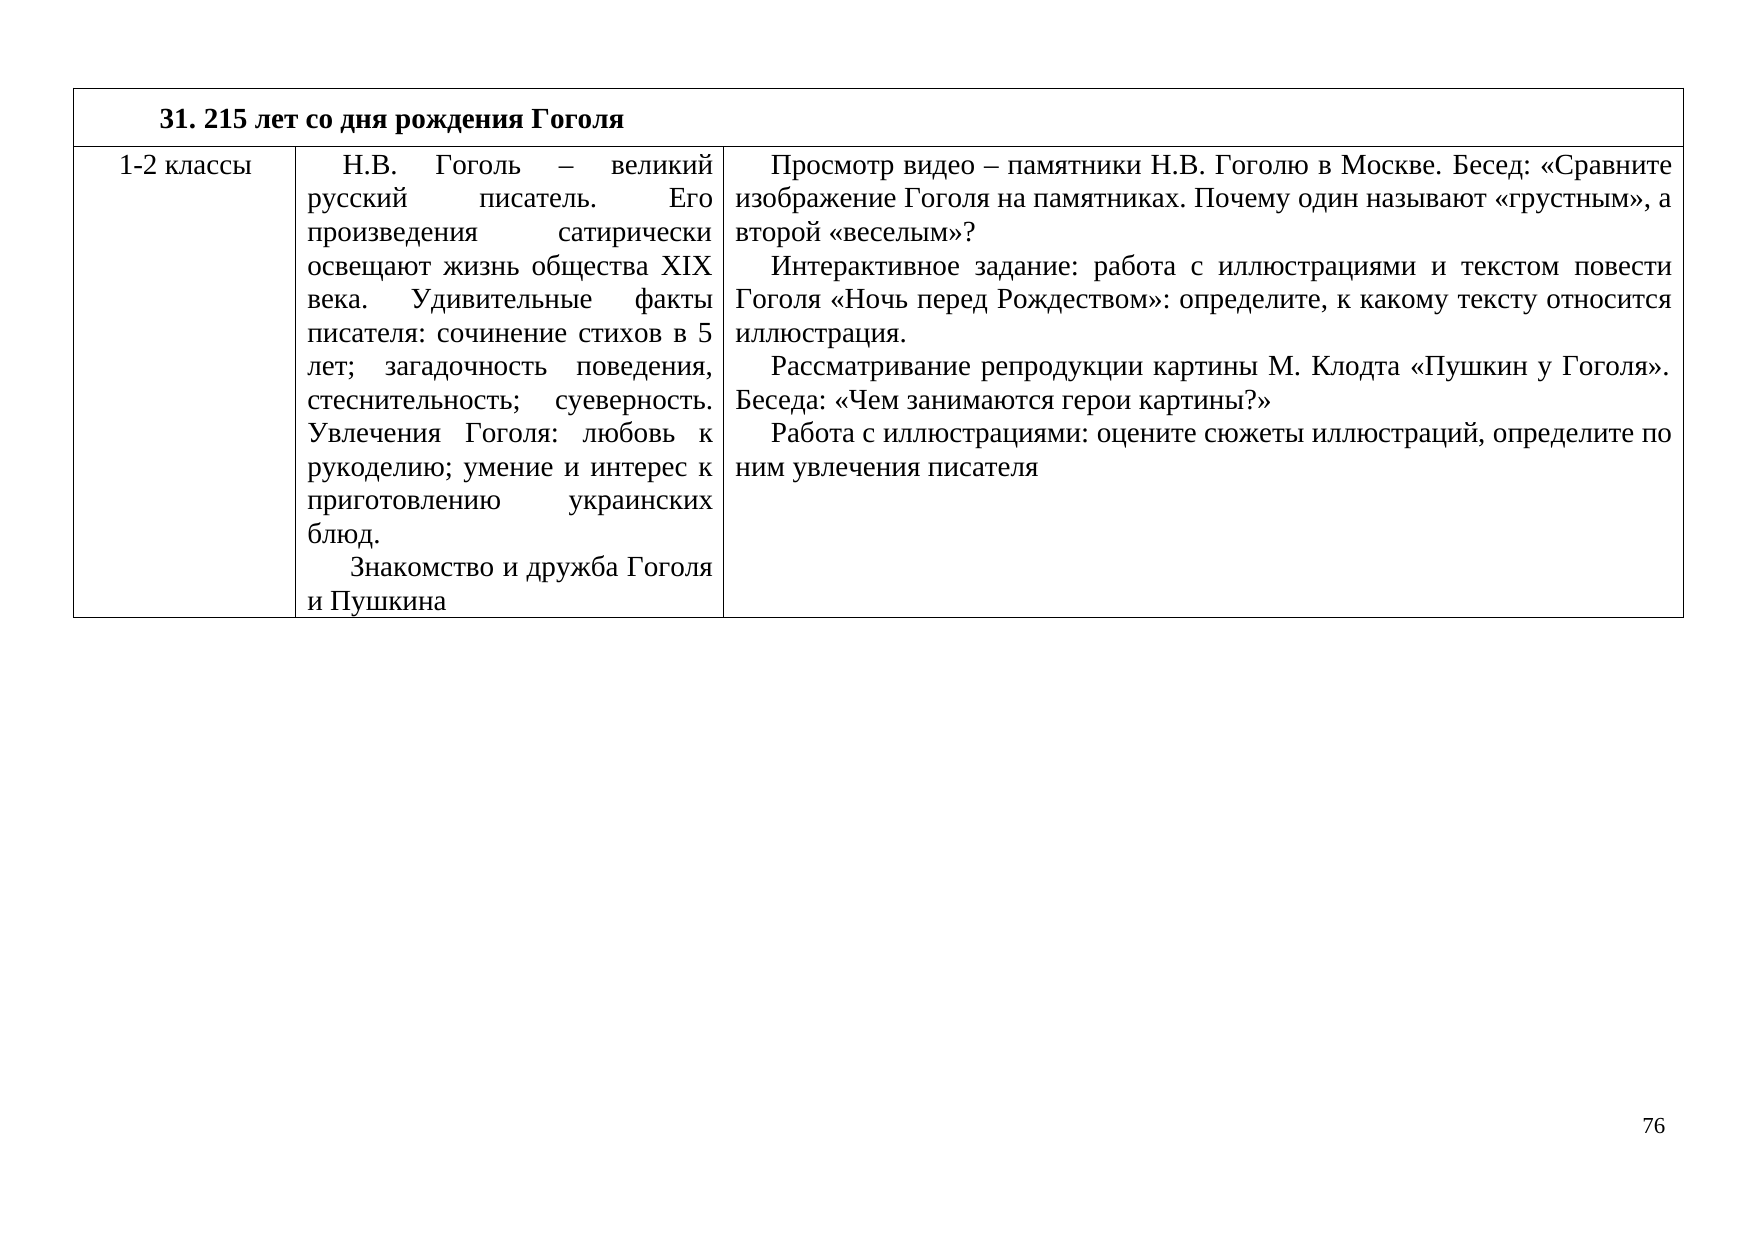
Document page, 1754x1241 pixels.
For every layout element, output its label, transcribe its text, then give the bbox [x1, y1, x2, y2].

table_header 31. 215 лет со дня рождения Гоголя [74, 89, 1683, 146]
table_cell 1-2 классы [74, 147, 295, 617]
table_cell Н.В. Гоголь – великий русский писатель. Его произведения сатирически освещают жизнь общества XIX века. Удивительные факты писателя: сочинение стихов в 5 лет; загадочность поведения, стеснительность; суеверность. Увлечения Гоголя: любовь к рукоделию; умение и интерес к приготовлению украинских блюд. Знакомство и дружба Гоголя и Пушкина [296, 147, 723, 617]
table_cell Просмотр видео – памятники Н.В. Гоголю в Москве. Бесед: «Сравните изображение Гоголя на памятниках. Почему один называют «грустным», а второй «веселым»? Интерактивное задание: работа с иллюстрациями и текстом повести Гоголя «Ночь перед Рождеством»: определите, к какому тексту относится иллюстрация. Рассматривание репродукции картины М. Клодта «Пушкин у Гоголя». Беседа: «Чем занимаются герои картины?» Работа с иллюстрациями: оцените сюжеты иллюстраций, определите по ним увлечения писателя [724, 147, 1683, 617]
